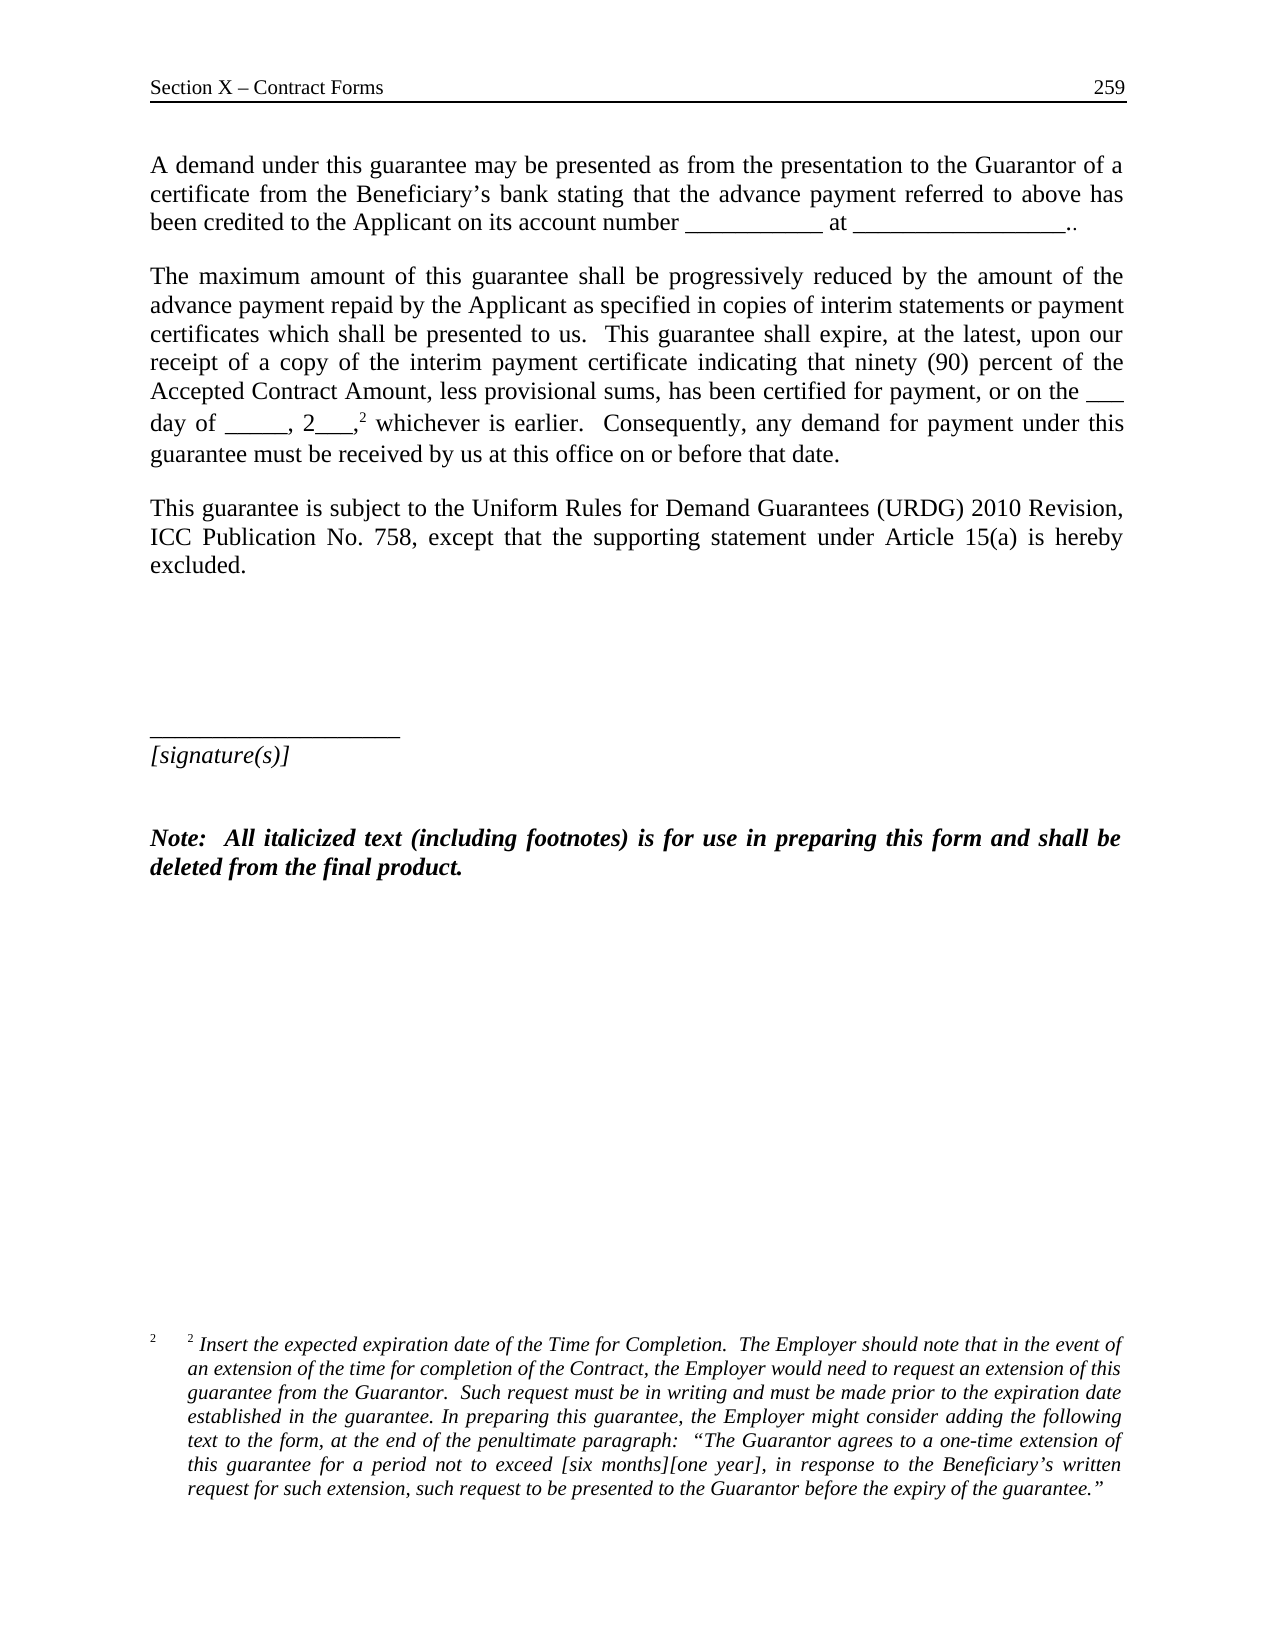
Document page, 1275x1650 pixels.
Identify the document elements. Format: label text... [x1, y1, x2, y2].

text ____________________ [signature(s)] [150, 712, 1125, 769]
text The maximum amount of this guarantee shall be progressively reduced by the amount of the advance payment repaid by the Applicant as specified in copies of interim statements or payment certificates which shall be presented to us. This guarantee shall expire, at the latest, upon our receipt of a copy of the interim payment certificate indicating that ninety (90) percent of the Accepted Contract Amount, less provisional sums, has been certified for payment, or on the ___ day of _____, 2___,2 whichever is earlier. Consequently, any demand for payment under this guarantee must be received by us at this office on or before that date. [150, 261, 1125, 468]
text A demand under this guarantee may be presented as from the presentation to the Guarantor of a certificate from the Beneficiary’s bank stating that the advance payment referred to above has been credited to the Applicant on its account number ___________ at _________________.. [150, 150, 1125, 236]
text This guarantee is subject to the Uniform Rules for Demand Guarantees (URDG) 2010 Revision, ICC Publication No. 758, except that the supporting statement under Article 15(a) is hereby excluded. [150, 493, 1125, 579]
text Note: All italicized text (including footnotes) is for use in preparing this form and shall be deleted from the final product. [150, 794, 1125, 880]
